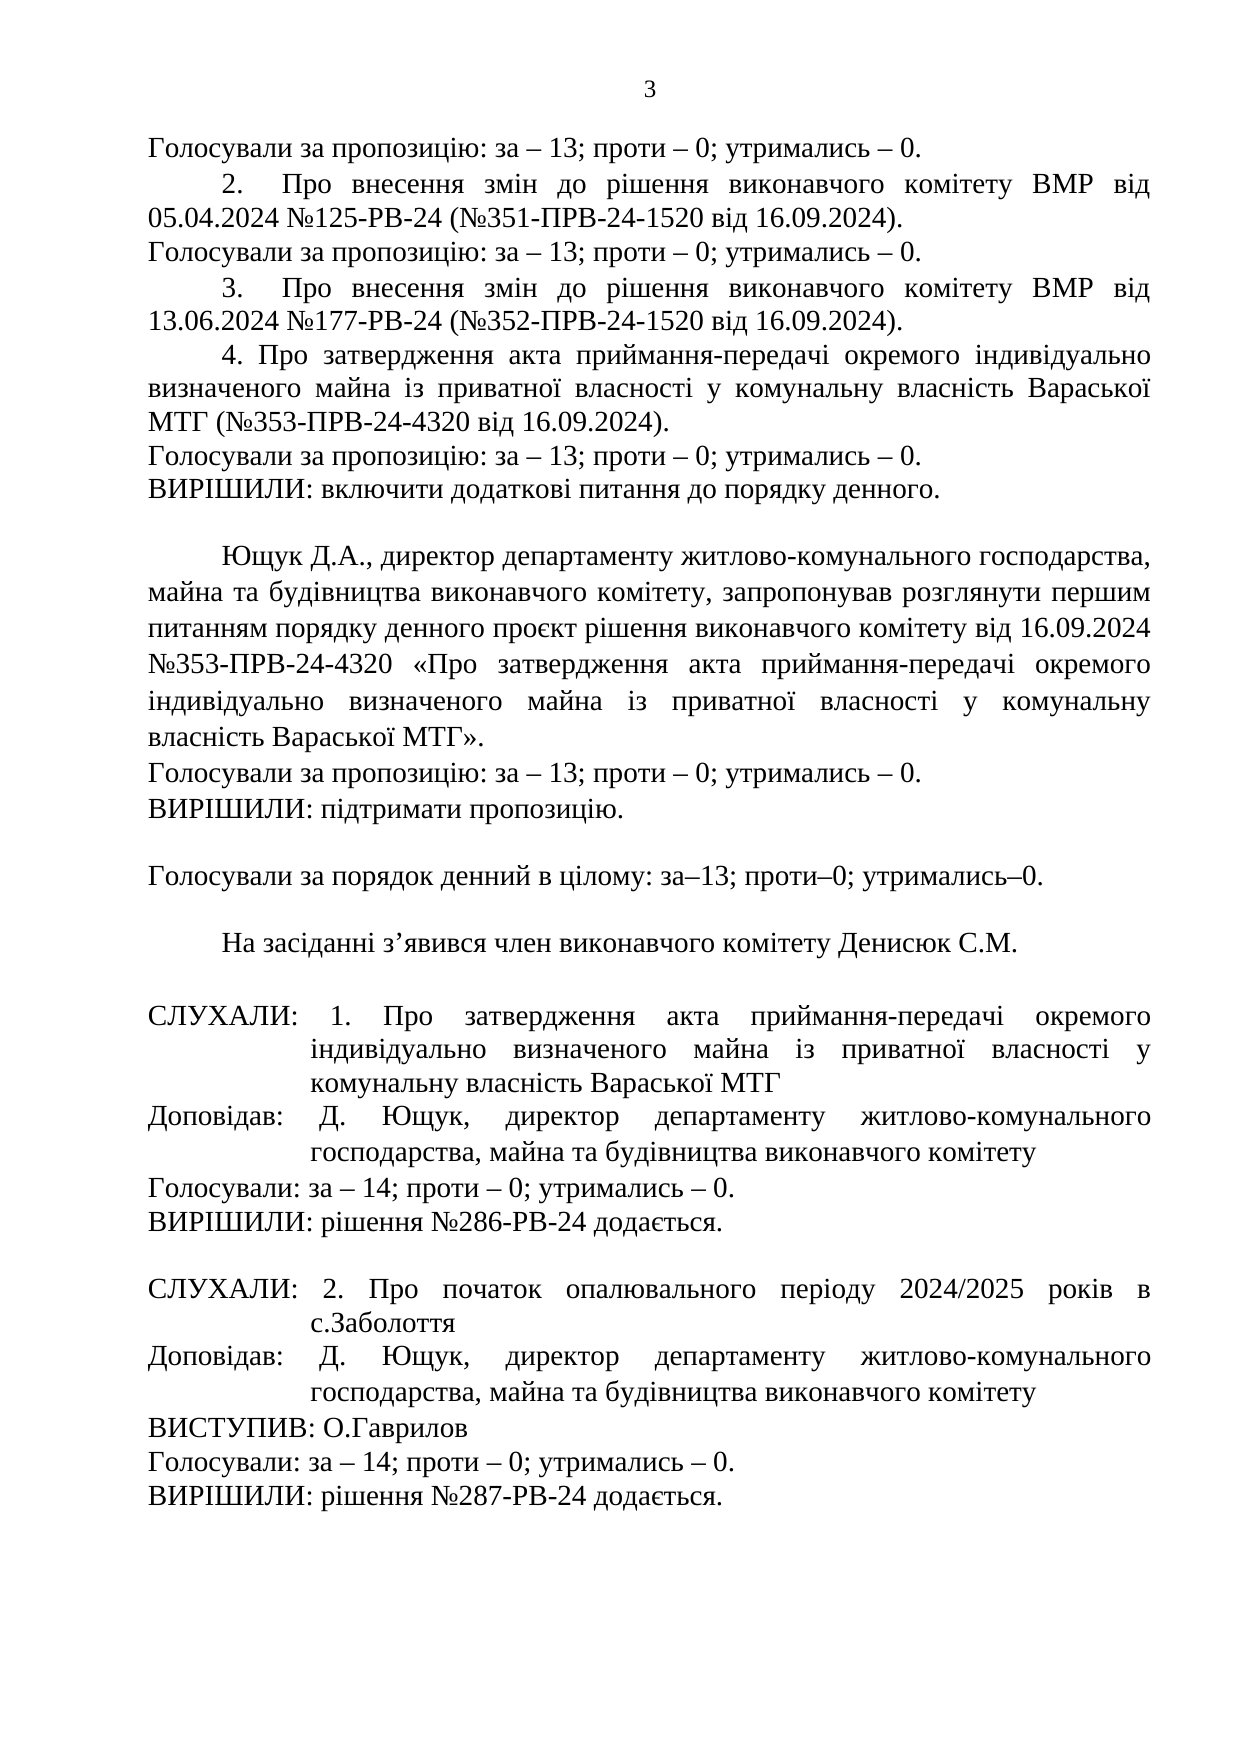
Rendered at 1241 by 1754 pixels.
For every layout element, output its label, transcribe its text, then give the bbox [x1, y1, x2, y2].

text Голосували за пропозицію: за – 13; проти – 0; утримались – 0. [148, 438, 1152, 471]
text Ющук Д.А., директор департаменту житлово-комунального господарства, майна та будівництва виконавчого комітету, запропонував розглянути першим питанням порядку денного проєкт рішення виконавчого комітету від 16.09.2024 №353-ПРВ-24-4320 «Про затвердження акта приймання-передачі окремого індивідуально визначеного майна із приватної власності у комунальну власність Вараської МТГ». [148, 538, 1152, 752]
text Голосували за порядок денний в цілому: за–13; проти–0; утримались–0. [148, 858, 1152, 892]
text Доповідав: Д. Ющук, директор департаменту житлово-комунального господарства, майна та будівництва виконавчого комітету [148, 1338, 1152, 1408]
text Голосували: за – 14; проти – 0; утримались – 0. [148, 1171, 1152, 1204]
text СЛУХАЛИ: 1. Про затвердження акта приймання-передачі окремого індивідуально визначеного майна із приватної власності у комунальну власність Вараської МТГ [148, 998, 1152, 1098]
text Голосували за пропозицію: за – 13; проти – 0; утримались – 0. [148, 131, 1152, 164]
text Голосували за пропозицію: за – 13; проти – 0; утримались – 0. [148, 755, 1152, 789]
text ВИРІШИЛИ: рішення №286-РВ-24 додається. [148, 1204, 1152, 1238]
text ВИСТУПИВ: О.Гаврилов [148, 1411, 1152, 1444]
text Голосували за пропозицію: за – 13; проти – 0; утримались – 0. [148, 234, 1152, 267]
text Голосували: за – 14; проти – 0; утримались – 0. [148, 1444, 1152, 1478]
text Доповідав: Д. Ющук, директор департаменту житлово-комунального господарства, майна та будівництва виконавчого комітету [148, 1098, 1152, 1168]
text ВИРІШИЛИ: підтримати пропозицію. [148, 791, 1152, 825]
text СЛУХАЛИ: 2. Про початок опалювального періоду 2024/2025 років в с.Заболоття [148, 1271, 1152, 1338]
text 2. Про внесення змін до рішення виконавчого комітету ВМР від 05.04.2024 №125-РВ-24 (№351-ПРВ-24-1520 від 16.09.2024). [148, 167, 1152, 234]
text ВИРІШИЛИ: включити додаткові питання до порядку денного. [148, 471, 1152, 505]
text На засіданні з’явився член виконавчого комітету Денисюк С.М. [148, 925, 1152, 959]
text ВИРІШИЛИ: рішення №287-РВ-24 додається. [148, 1478, 1152, 1511]
text 3. Про внесення змін до рішення виконавчого комітету ВМР від 13.06.2024 №177-РВ-24 (№352-ПРВ-24-1520 від 16.09.2024). [148, 270, 1152, 337]
text 4. Про затвердження акта приймання-передачі окремого індивідуально визначеного майна із приватної власності у комунальну власність Вараської МТГ (№353-ПРВ-24-4320 від 16.09.2024). [148, 337, 1152, 438]
